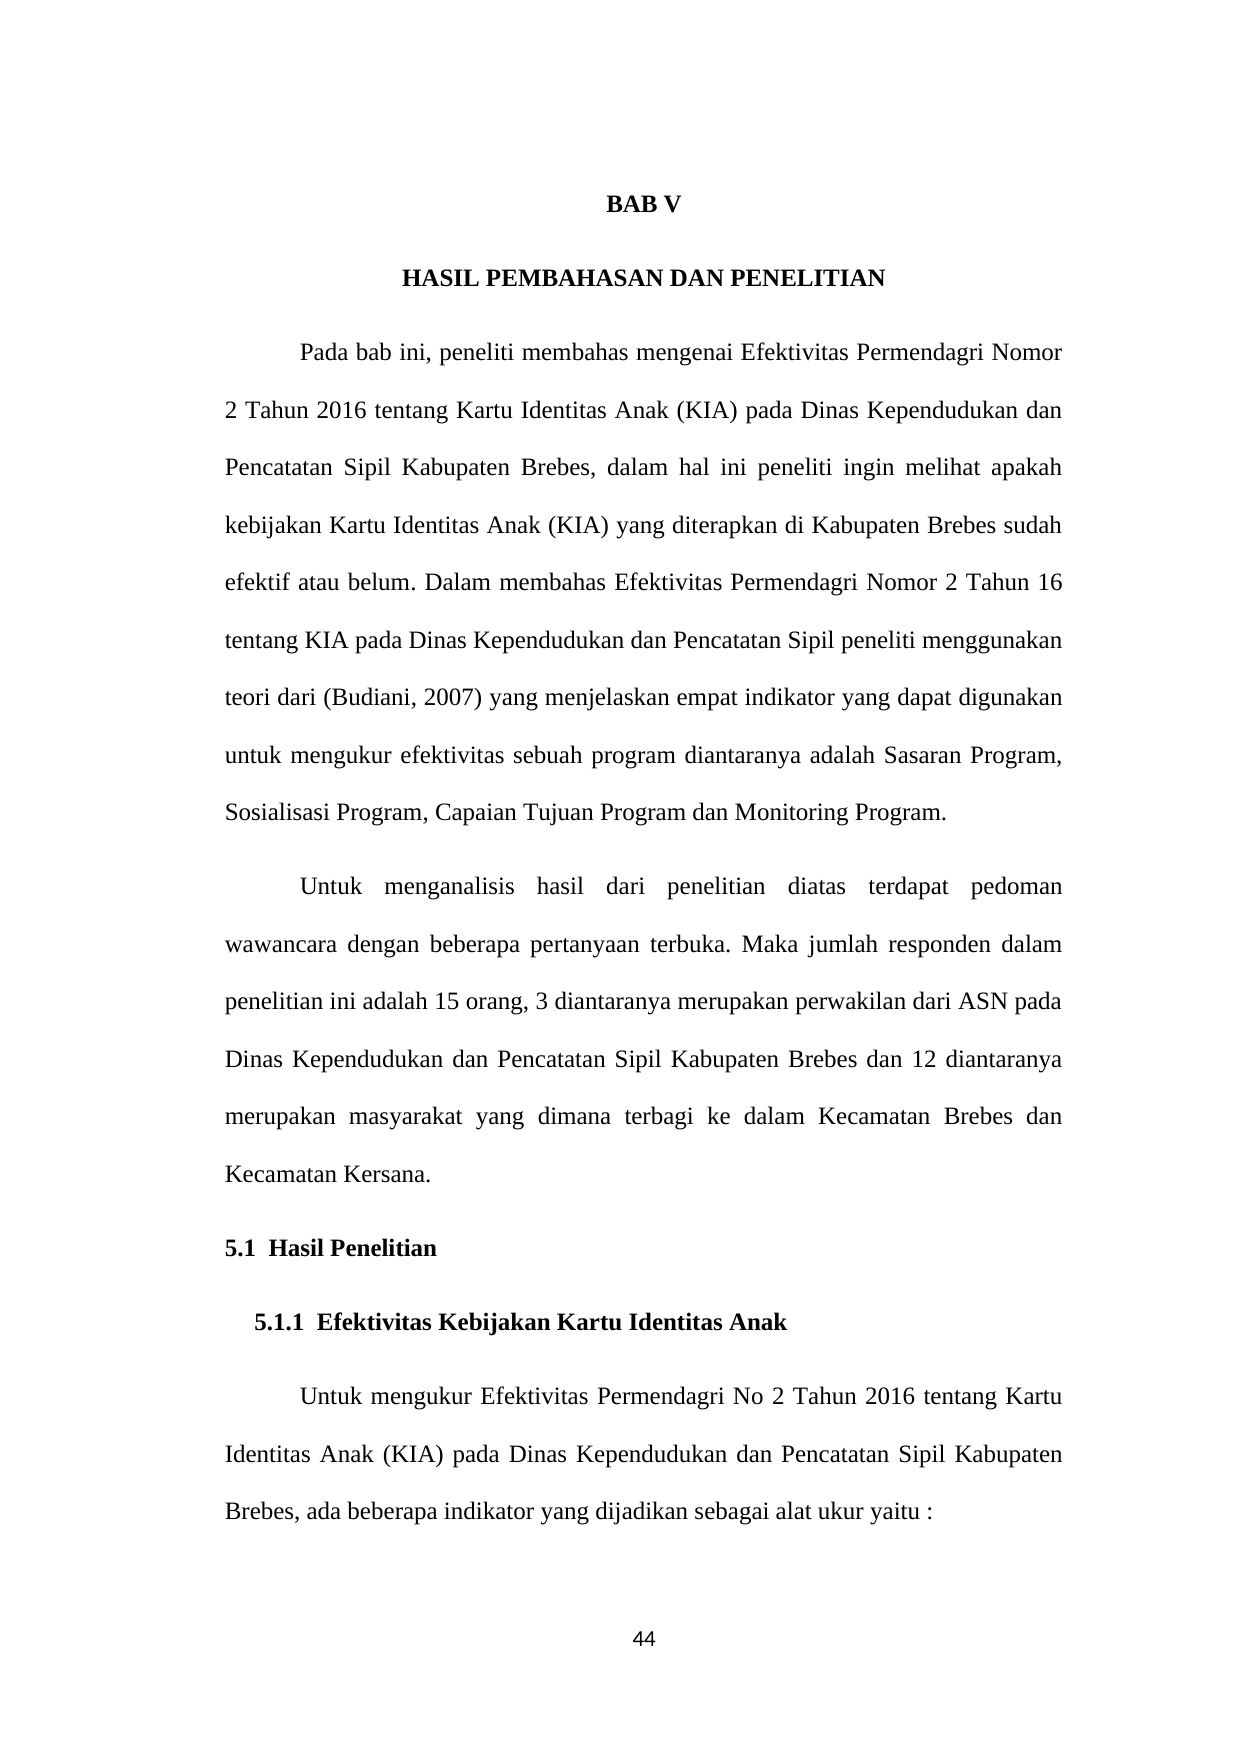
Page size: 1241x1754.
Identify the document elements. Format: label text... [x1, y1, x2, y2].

text Untuk mengukur Efektivitas Permendagri No 2 Tahun 2016 tentang Kartu Identitas Anak (KIA) pada Dinas Kependudukan dan Pencatatan Sipil Kabupaten Brebes, ada beberapa indikator yang dijadikan sebagai alat ukur yaitu : [224, 1381, 1063, 1525]
text Untuk menganalisis hasil dari penelitian diatas terdapat pedoman wawancara dengan beberapa pertanyaan terbuka. Maka jumlah responden dalam penelitian ini adalah 15 orang, 3 diantaranya merupakan perwakilan dari ASN pada Dinas Kependudukan dan Pencatatan Sipil Kabupaten Brebes dan 12 diantaranya merupakan masyarakat yang dimana terbagi ke dalam Kecamatan Brebes dan Kecamatan Kersana. [224, 871, 1063, 1188]
text Pada bab ini, peneliti membahas mengenai Efektivitas Permendagri Nomor 2 Tahun 2016 tentang Kartu Identitas Anak (KIA) pada Dinas Kependudukan dan Pencatatan Sipil Kabupaten Brebes, dalam hal ini peneliti ingin melihat apakah kebijakan Kartu Identitas Anak (KIA) yang diterapkan di Kabupaten Brebes sudah efektif atau belum. Dalam membahas Efektivitas Permendagri Nomor 2 Tahun 16 tentang KIA pada Dinas Kependudukan dan Pencatatan Sipil peneliti menggunakan teori dari (Budiani, 2007) yang menjelaskan empat indikator yang dapat digunakan untuk mengukur efektivitas sebuah program diantaranya adalah Sasaran Program, Sosialisasi Program, Capaian Tujuan Program dan Monitoring Program. [224, 337, 1063, 826]
text 5.1 Hasil Penelitian [224, 1233, 1063, 1262]
text BAB V [224, 189, 1063, 218]
text HASIL PEMBAHASAN DAN PENELITIAN [224, 263, 1063, 292]
text 5.1.1 Efektivitas Kebijakan Kartu Identitas Anak [254, 1307, 1063, 1336]
